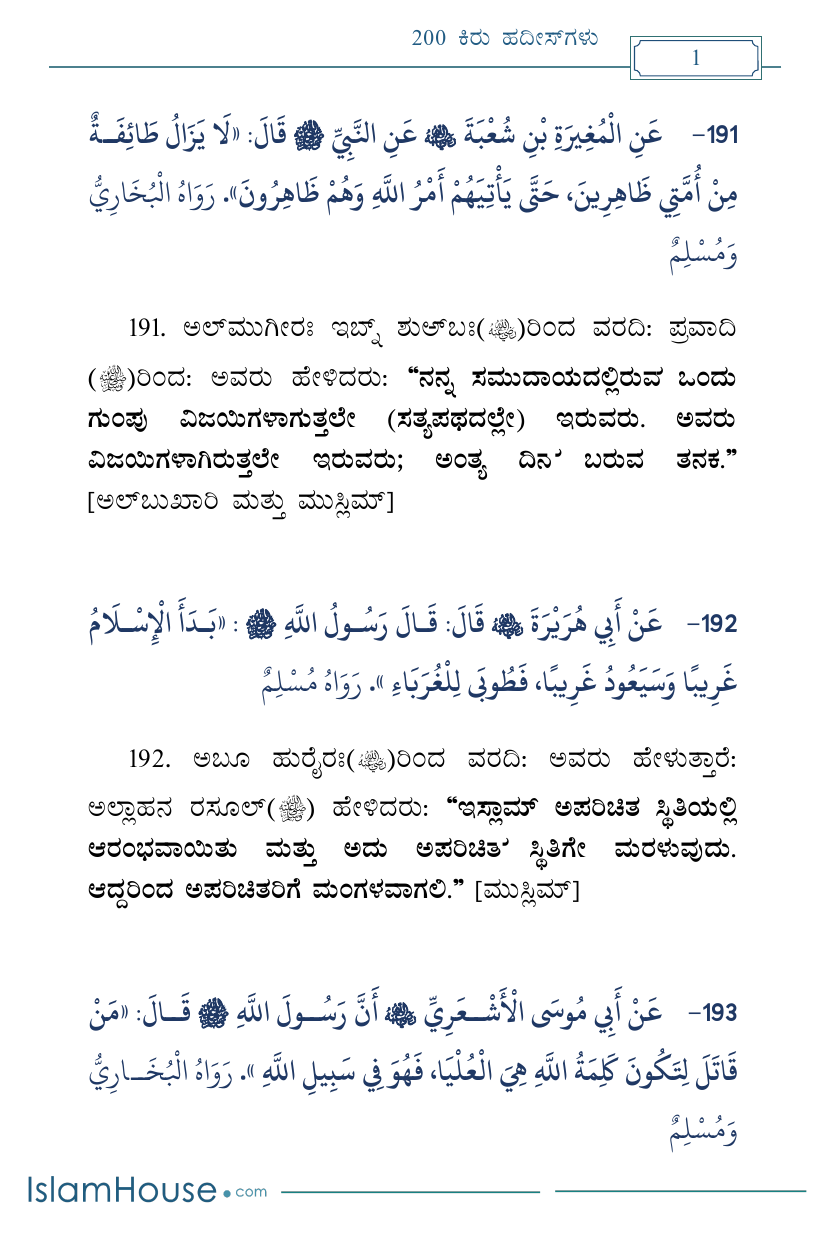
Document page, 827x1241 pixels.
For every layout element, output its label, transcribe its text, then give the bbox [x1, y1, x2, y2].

text 193- عَنْ أَبِي مُوسَى الْأَشْعَرِيِّ أَنَّ رَسُولَ اللَّهِ قَالَ: «مَنْ قَاتَلَ لِتَكُونَ كَلِمَةُ اللَّهِ هِيَ الْعُلْيَا، فَهُوَ فِي سَبِيلِ اللَّهِ ». رَوَاهُ الْبُخَارِيُّ وَمُسْلِمٌ [89, 985, 738, 1157]
text 192- عَنْ أَبِي هُرَيْرَةَ قَالَ: قَالَ رَسُولُ اللَّهِ : «بَدَأَ الْإِسْلَامُ غَرِيبًا وَسَيَعُودُ غَرِيبًا، فَطُوبَى لِلْغُرَبَاءِ ». رَوَاهُ مُسْلِمٌ [89, 596, 738, 709]
picture [20, 1171, 541, 1209]
picture [548, 1170, 807, 1208]
text 191. C¯ïªÀÄÄVÃgÀB E¨ïß ±ÀÄCï§B()jAzÀ ªÀgÀ¢: ¥ÀæªÁ¢()jAzÀ: CªÀgÀÄ ºÉÃ½zÀgÀÄ: “£À£Àß ¸ÀªÀÄÄzÁAiÀÄzÀ°ègÀÄªÀ MAzÀÄ UÀÄA¥ÀÅ «d¬ÄUÀ¼ÁUÀÄvÀÛ¯ÉÃ (¸ÀvÀå¥ÀxÀzÀ¯ÉèÃ) EgÀÄªÀgÀÄ. CªÀgÀÄ «d¬ÄUÀ¼ÁVgÀÄvÀÛ¯ÉÃ EgÀÄªÀgÀÄ; CAvÀå ¢£À §gÀÄªÀ vÀ£ÀPÀ.” [C¯ï§ÄSÁj ªÀÄvÀÄÛ ªÀÄÄ¹èªÀiï] [89, 308, 738, 525]
text 192. C§Æ ºÀÄgÉÊgÀB()jAzÀ ªÀgÀ¢: CªÀgÀÄ ºÉÃ¼ÀÄvÁÛgÉ: C¯ÁèºÀ£À gÀ¸ÀÆ¯ï() ºÉÃ½zÀgÀÄ: “E¸ÁèªÀiï C¥ÀjavÀ ¹ÜwAiÀÄ°è DgÀA¨sÀªÁ¬ÄvÀÄ ªÀÄvÀÄÛ CzÀÄ C¥ÀjavÀ ¹ÜwUÉÃ ªÀÄgÀ¼ÀÄªÀÅzÀÄ. DzÀÝjAzÀ C¥ÀjavÀjUÉ ªÀÄAUÀ¼ÀªÁUÀ°.” [ªÀÄÄ¹èªÀiï] [89, 738, 738, 914]
text 191- عَنِ الْمُغِيرَةِ بْنِ شُعْبَةَ عَنِ النَّبِيِّ قَالَ: «لَا يَزَالُ طَائِفَةٌ مِنْ أُمَّتِي ظَاهِرِينَ، حَتَّى يَأْتِيَهُمْ أَمْرُ اللَّهِ وَهُمْ ظَاهِرُونَ». رَوَاهُ الْبُخَارِيُّ وَمُسْلِمٌ [89, 107, 738, 279]
